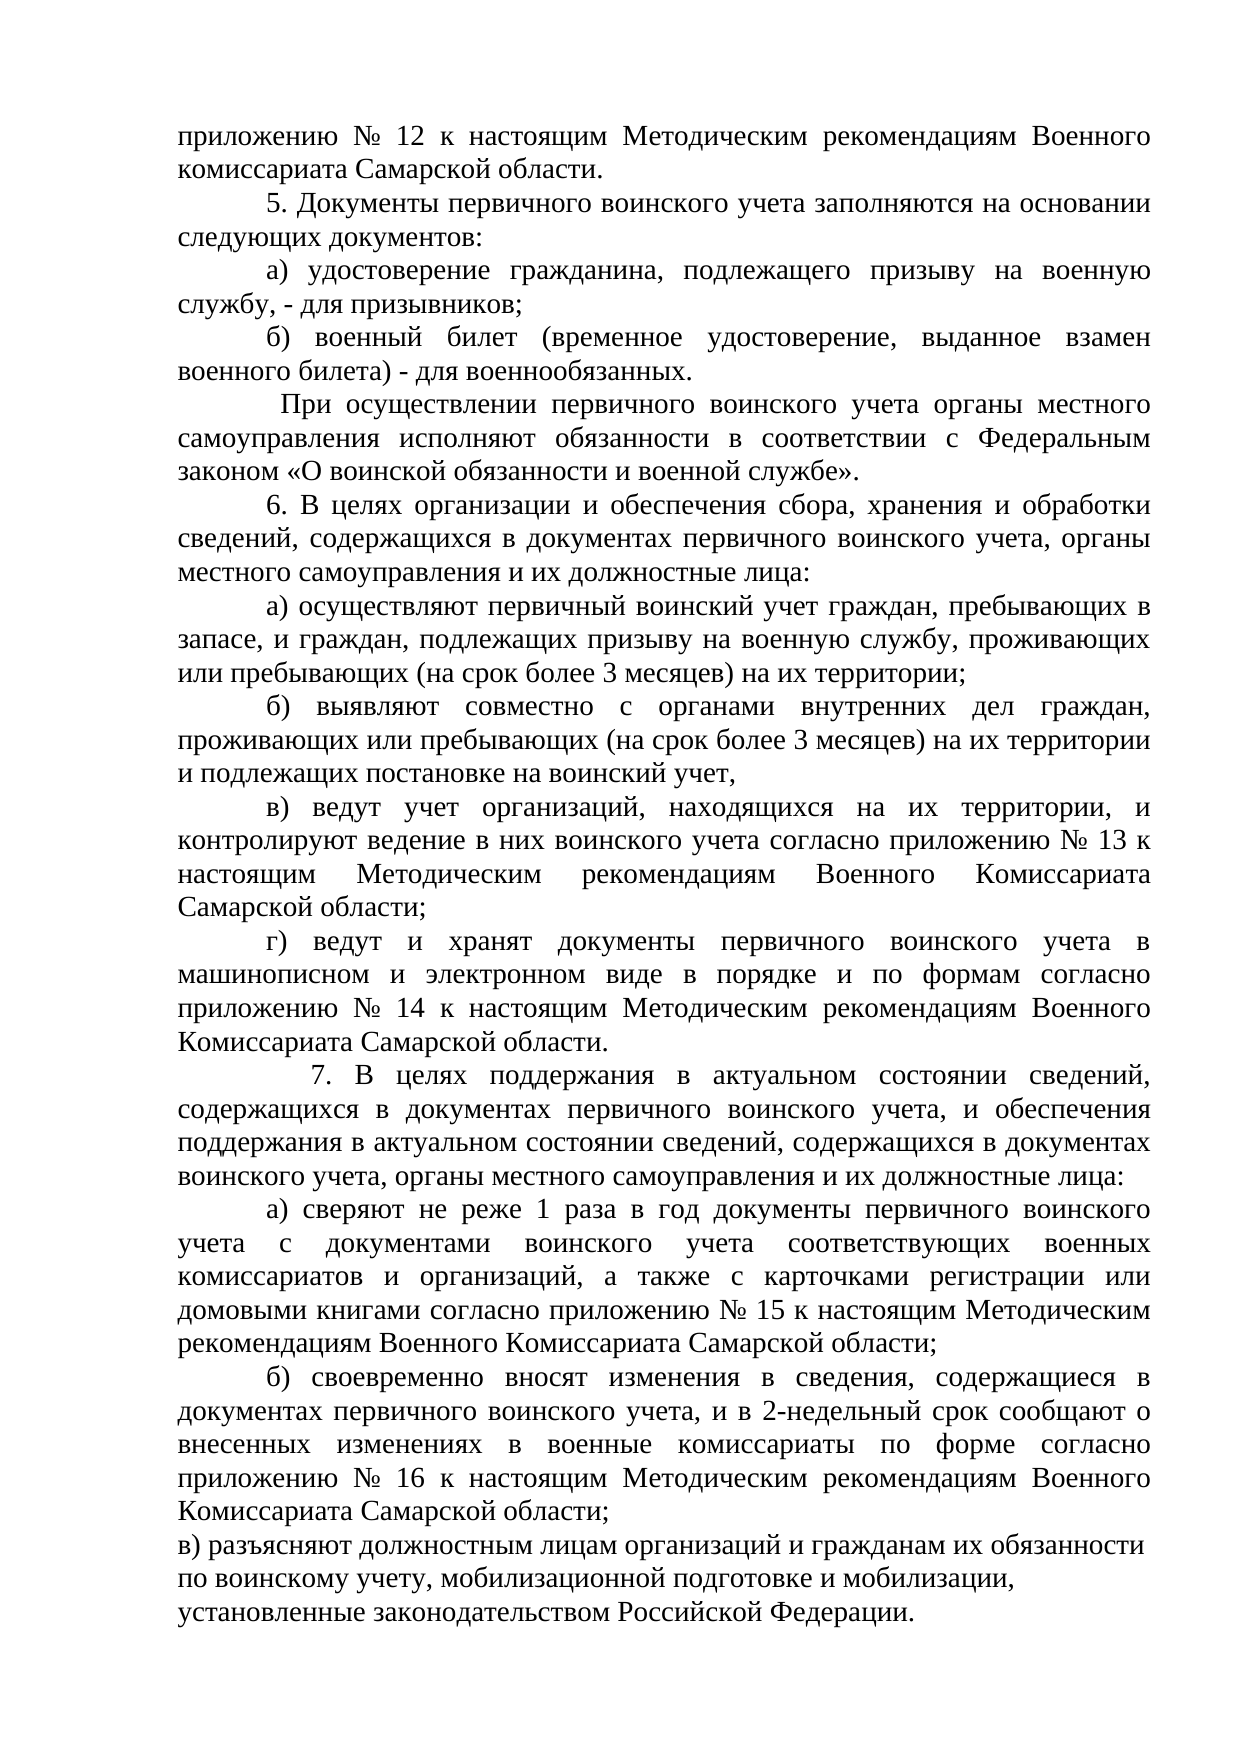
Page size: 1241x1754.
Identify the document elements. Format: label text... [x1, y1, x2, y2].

text б) своевременно вносят изменения в сведения, содержащиеся в документах первичного воинского учета, и в 2-недельный срок сообщают о внесенных изменениях в военные комиссариаты по форме согласно приложению № 16 к настоящим Методическим рекомендациям Военного Комиссариата Самарской области; [177, 1359, 1152, 1527]
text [177, 118, 1152, 185]
text а) удостоверение гражданина, подлежащего призыву на военную службу, - для призывников; [177, 252, 1152, 319]
text а) сверяют не реже 1 раза в год документы первичного воинского учета с документами воинского учета соответствующих военных комиссариатов и организаций, а также с карточками регистрации или домовыми книгами согласно приложению № 15 к настоящим Методическим рекомендациям Военного Комиссариата Самарской области; [177, 1191, 1152, 1359]
text а) осуществляют первичный воинский учет граждан, пребывающих в запасе, и граждан, подлежащих призыву на военную службу, проживающих или пребывающих (на срок более 3 месяцев) на их территории; [177, 588, 1152, 688]
text При осуществлении первичного воинского учета органы местного самоуправления исполняют обязанности в соответствии с Федеральным законом «О воинской обязанности и военной службе». [177, 386, 1152, 487]
text 6. В целях организации и обеспечения сбора, хранения и обработки сведений, содержащихся в документах первичного воинского учета, органы местного самоуправления и их должностные лица: [177, 487, 1152, 588]
text в) разъясняют должностным лицам организаций и гражданам их обязанности по воинскому учету, мобилизационной подготовке и мобилизации, установленные законодательством Российской Федерации. [177, 1527, 1152, 1627]
text 7. В целях поддержания в актуальном состоянии сведений, содержащихся в документах первичного воинского учета, и обеспечения поддержания в актуальном состоянии сведений, содержащихся в документах воинского учета, органы местного самоуправления и их должностные лица: [177, 1057, 1152, 1191]
text б) военный билет (временное удостоверение, выданное взамен военного билета) - для военнообязанных. [177, 319, 1152, 386]
text в) ведут учет организаций, находящихся на их территории, и контролируют ведение в них воинского учета согласно приложению № 13 к настоящим Методическим рекомендациям Военного Комиссариата Самарской области; [177, 789, 1152, 923]
text 5. Документы первичного воинского учета заполняются на основании следующих документов: [177, 185, 1152, 252]
text б) выявляют совместно с органами внутренних дел граждан, проживающих или пребывающих (на срок более 3 месяцев) на их территории и подлежащих постановке на воинский учет, [177, 688, 1152, 789]
text г) ведут и хранят документы первичного воинского учета в машинописном и электронном виде в порядке и по формам согласно приложению № 14 к настоящим Методическим рекомендациям Военного Комиссариата Самарской области. [177, 923, 1152, 1057]
